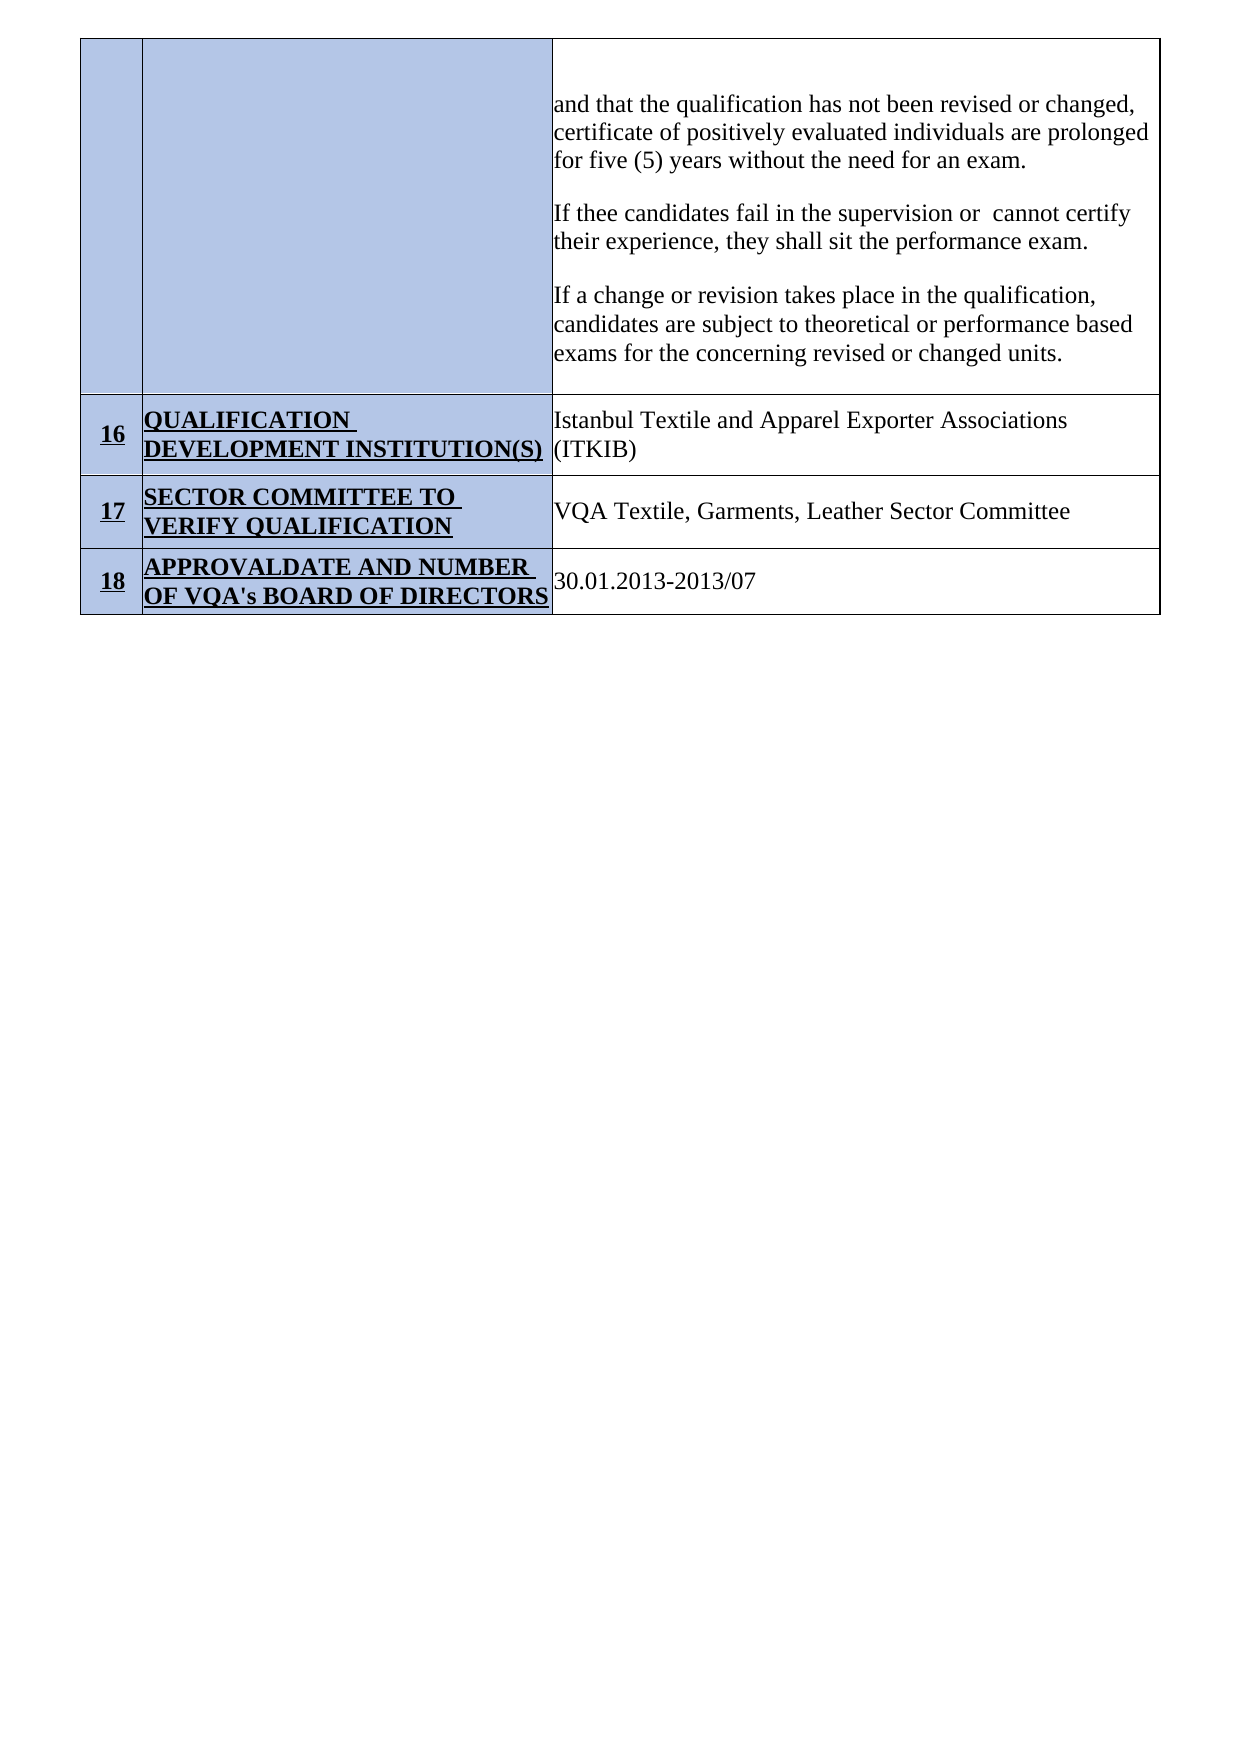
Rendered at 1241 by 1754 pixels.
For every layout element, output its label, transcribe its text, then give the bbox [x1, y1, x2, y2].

table_cell APPROVALDATE AND NUMBER OF VQA's BOARD OF DIRECTORS [143, 549, 552, 614]
table_cell 18 [81, 549, 142, 614]
table_cell 17 [81, 476, 142, 548]
table_cell 16 [81, 395, 142, 474]
table_cell Istanbul Textile and Apparel Exporter Associations (ITKIB) [553, 395, 1159, 474]
table_cell QUALIFICATION DEVELOPMENT INSTITUTION(S) [143, 395, 552, 474]
table_cell SECTOR COMMITTEE TO VERIFY QUALIFICATION [143, 476, 552, 548]
table_header [81, 39, 142, 393]
table_header [143, 39, 552, 393]
table_header and that the qualification has not been revised or changed, certificate of positively evaluated individuals are prolonged for five (5) years without the need for an exam. If thee candidates fail in the supervision or cannot certify their experience, they shall sit the performance exam. If a change or revision takes place in the qualification, candidates are subject to theoretical or performance based exams for the concerning revised or changed units. [553, 39, 1159, 393]
table_cell 30.01.2013-2013/07 [553, 549, 1159, 614]
table_cell VQA Textile, Garments, Leather Sector Committee [553, 476, 1159, 548]
